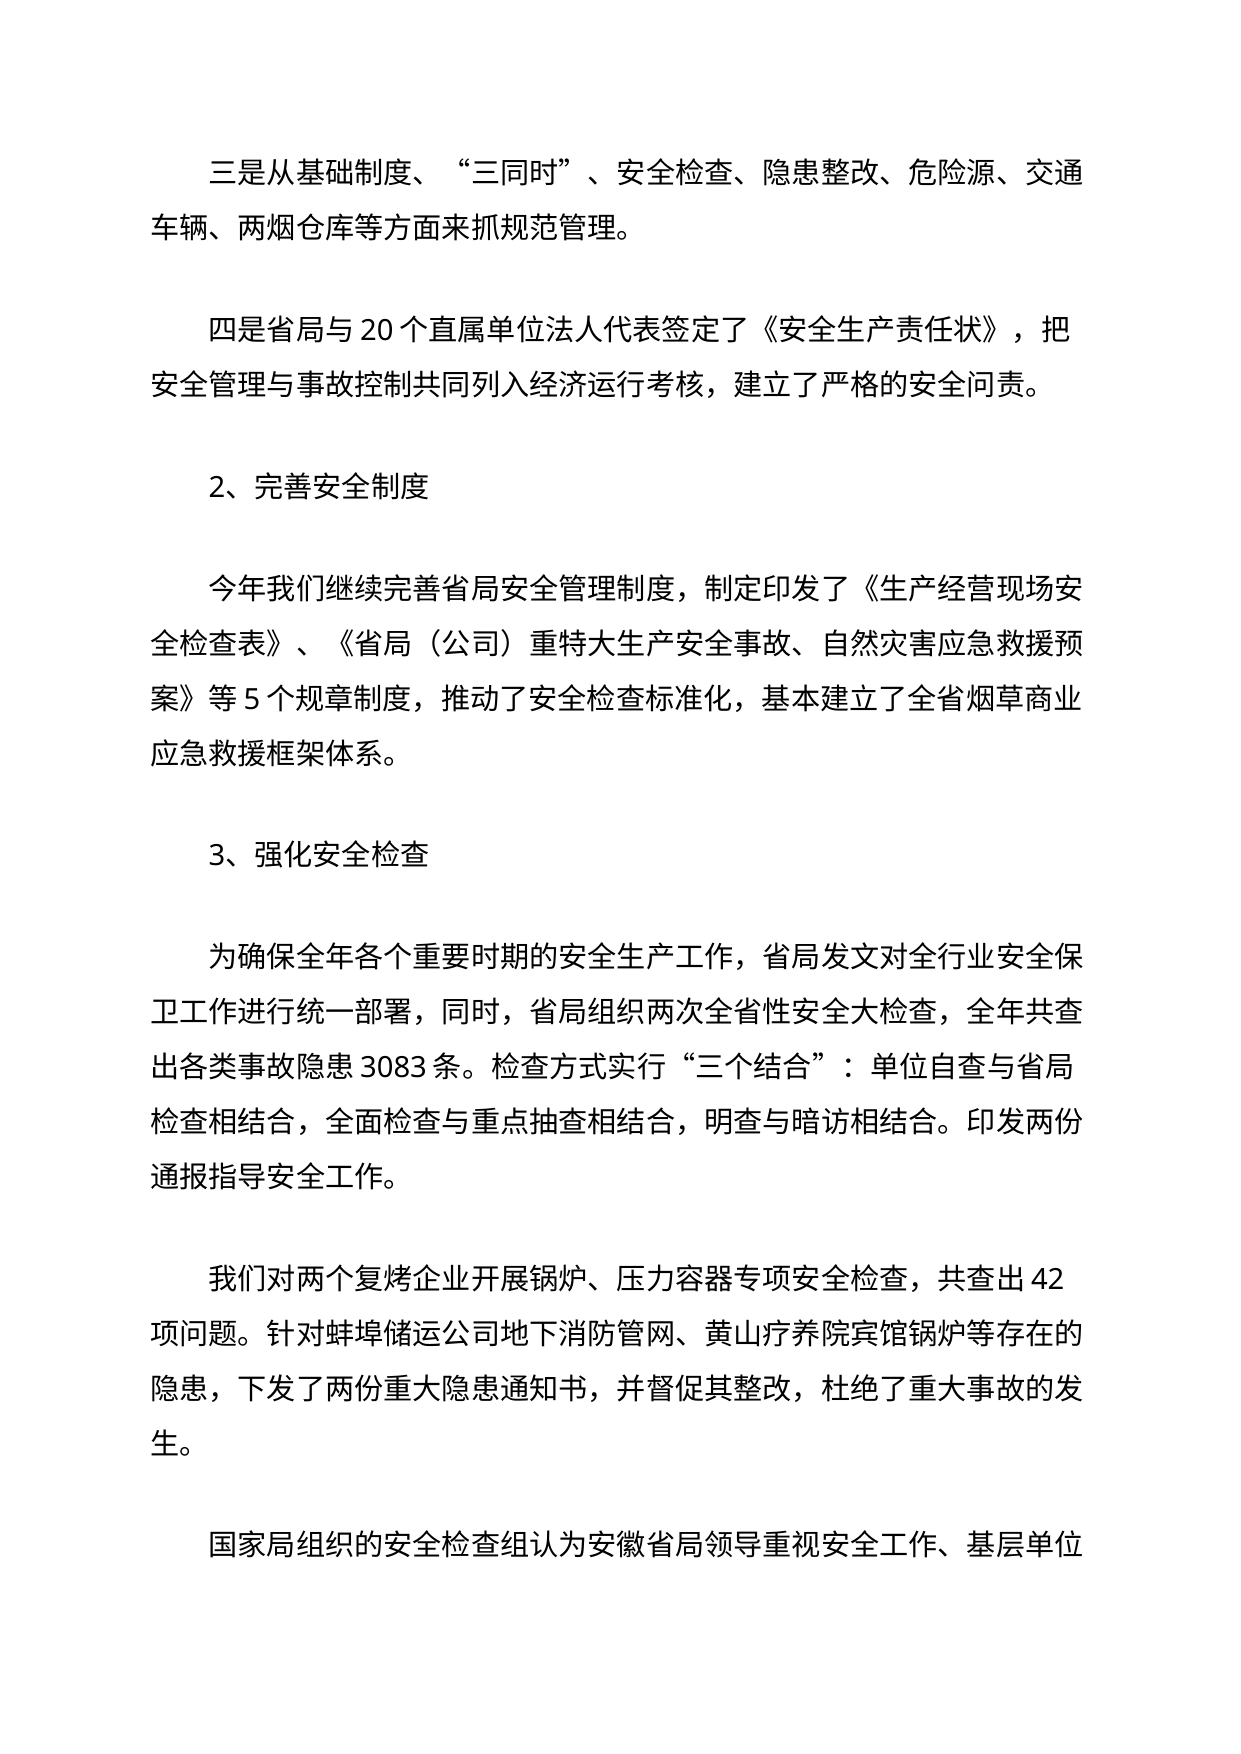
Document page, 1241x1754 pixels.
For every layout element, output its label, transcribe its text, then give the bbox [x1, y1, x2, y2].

text 四是省局与20个直属单位法人代表签定了《安全生产责任状》，把安全管理与事故控制共同列入经济运行考核，建立了严格的安全问责。 [150, 307, 1090, 404]
text 三是从基础制度、“三同时”、安全检查、隐患整改、危险源、交通车辆、两烟仓库等方面来抓规范管理。 [150, 150, 1090, 247]
text 今年我们继续完善省局安全管理制度，制定印发了《生产经营现场安全检查表》、《省局（公司）重特大生产安全事故、自然灾害应急救援预案》等5个规章制度，推动了安全检查标准化，基本建立了全省烟草商业应急救援框架体系。 [150, 565, 1090, 772]
text 为确保全年各个重要时期的安全生产工作，省局发文对全行业安全保卫工作进行统一部署，同时，省局组织两次全省性安全大检查，全年共查出各类事故隐患3083条。检查方式实行“三个结合”：单位自查与省局检查相结合，全面检查与重点抽查相结合，明查与暗访相结合。印发两份通报指导安全工作。 [150, 934, 1090, 1196]
text 3、强化安全检查 [150, 832, 1090, 874]
text 2、完善安全制度 [150, 463, 1090, 506]
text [150, 1522, 1090, 1564]
text 我们对两个复烤企业开展锅炉、压力容器专项安全检查，共查出42项问题。针对蚌埠储运公司地下消防管网、黄山疗养院宾馆锅炉等存在的隐患，下发了两份重大隐患通知书，并督促其整改，杜绝了重大事故的发生。 [150, 1255, 1090, 1462]
